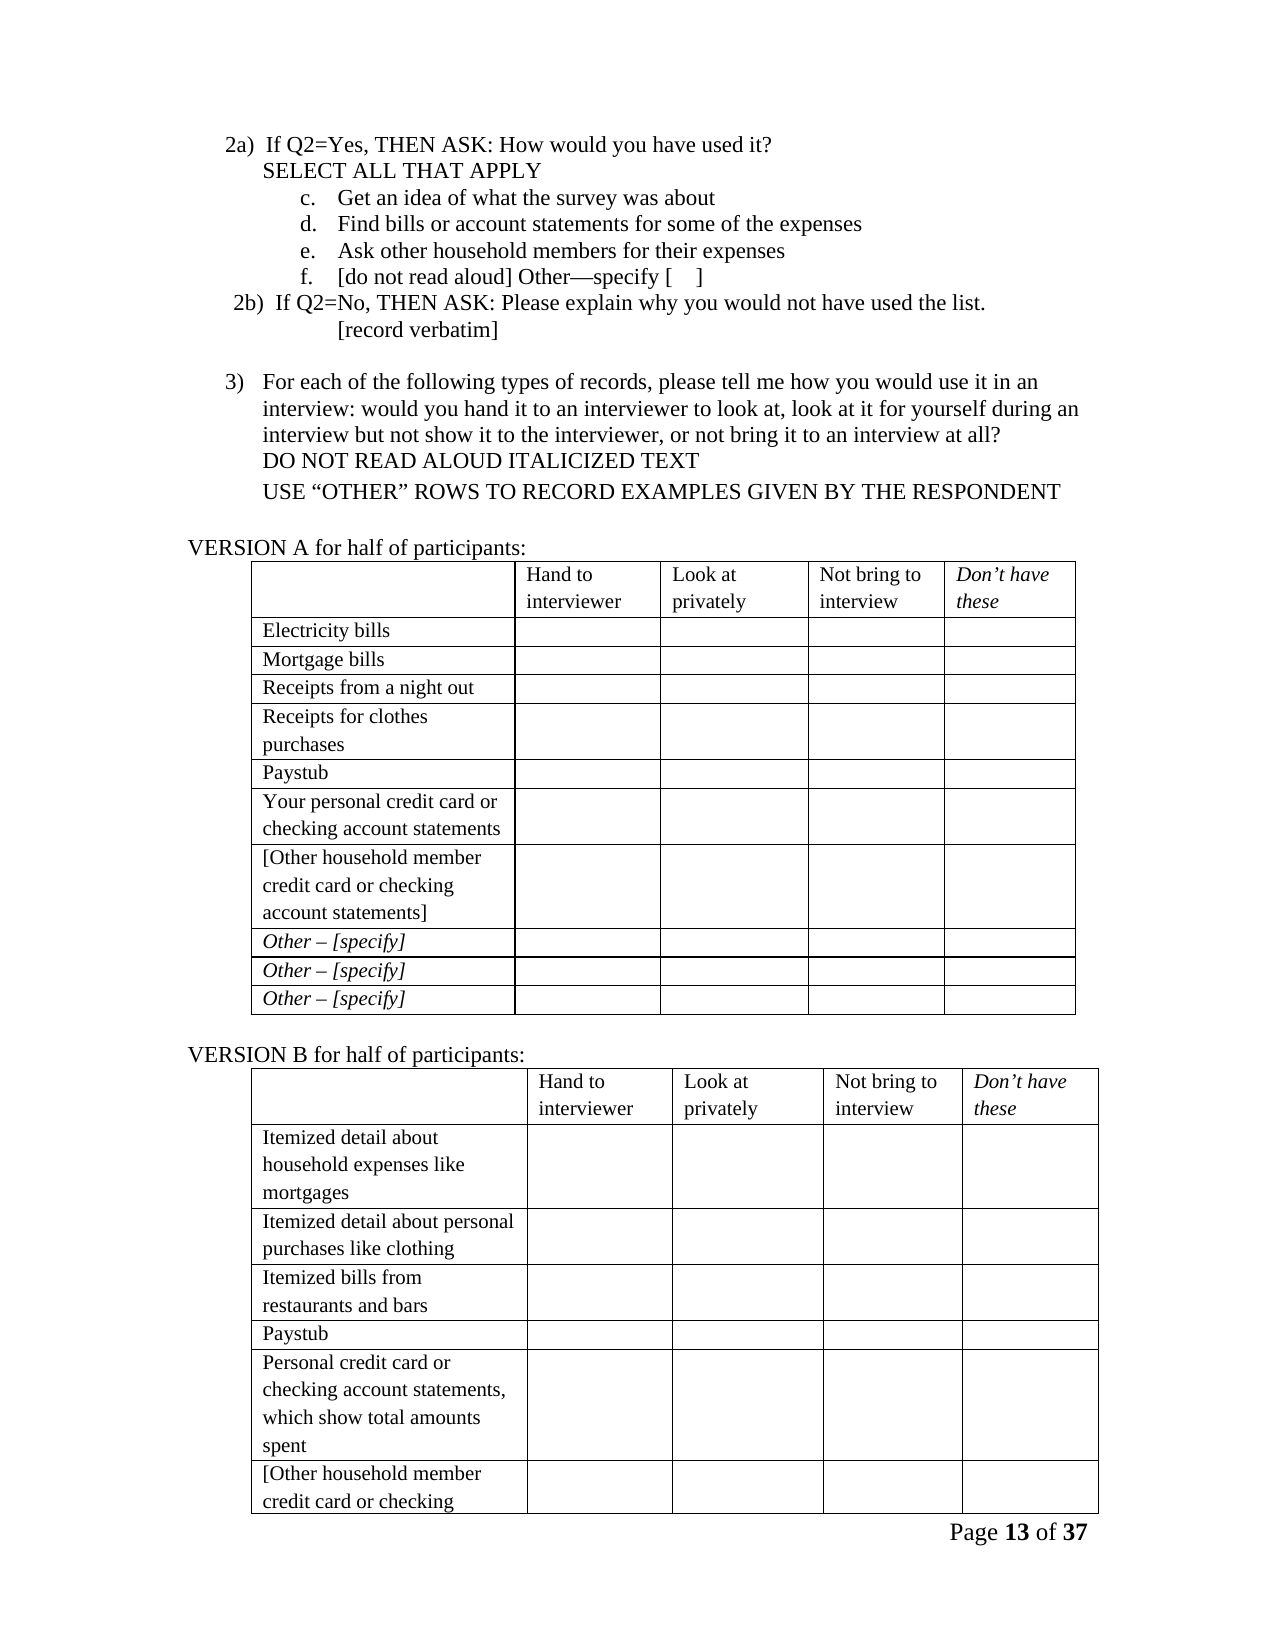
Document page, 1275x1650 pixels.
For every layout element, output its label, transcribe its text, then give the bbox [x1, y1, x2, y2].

table_cell [661, 760, 808, 788]
table_cell [945, 929, 1075, 956]
table_cell [528, 1265, 672, 1320]
table_cell [809, 789, 944, 844]
table_cell Receipts for clothes purchases [252, 704, 514, 759]
table_cell [516, 789, 660, 844]
table_cell [809, 704, 944, 759]
table_cell Other – [specify] [252, 958, 514, 985]
table_cell Mortgage bills [252, 647, 514, 674]
table_cell [516, 618, 660, 646]
table_header [252, 1069, 527, 1124]
text VERSION A for half of participants: [187, 534, 1087, 561]
table_cell [809, 986, 944, 1014]
table_header Don’t have these [945, 562, 1075, 617]
text SELECT ALL THAT APPLY [225, 158, 1087, 184]
text 2b) If Q2=No, THEN ASK: Please explain why you would not have used the list. [187, 289, 1087, 316]
table_cell [963, 1265, 1098, 1320]
table_cell [528, 1125, 672, 1208]
text VERSION B for half of participants: [187, 1041, 1087, 1067]
text DO NOT READ ALOUD ITALICIZED TEXT [262, 447, 1087, 474]
table_cell [945, 704, 1075, 759]
table_cell [824, 1125, 962, 1208]
table_cell Itemized bills from restaurants and bars [252, 1265, 527, 1320]
table_cell [673, 1265, 823, 1320]
list Find bills or account statements for some of the expenses [300, 210, 1087, 237]
table_header Don’t have these [963, 1069, 1098, 1124]
table_header Hand to interviewer [528, 1069, 672, 1124]
table_cell [661, 929, 808, 956]
table_cell [945, 789, 1075, 844]
table_cell [673, 1209, 823, 1264]
table_cell Your personal credit card or checking account statements [252, 789, 514, 844]
table_cell [528, 1321, 672, 1349]
list Get an idea of what the survey was about [300, 184, 1087, 210]
table_cell [945, 760, 1075, 788]
table_cell [945, 958, 1075, 985]
table_cell Other – [specify] [252, 986, 514, 1014]
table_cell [252, 1461, 527, 1513]
table_cell [661, 845, 808, 928]
table_cell [809, 647, 944, 674]
list [do not read aloud] Other—specify [ ] [300, 263, 1087, 289]
table_cell [945, 618, 1075, 646]
text USE “OTHER” ROWS TO RECORD EXAMPLES GIVEN BY THE RESPONDENT [262, 478, 1087, 504]
table_cell [661, 958, 808, 985]
table_cell [824, 1350, 962, 1460]
table_cell [Other household member credit card or checking account statements] [252, 845, 514, 928]
table_cell [824, 1265, 962, 1320]
table_cell [673, 1461, 823, 1513]
table_cell [516, 958, 660, 985]
table_cell [516, 675, 660, 703]
table_cell [809, 618, 944, 646]
table_cell [673, 1125, 823, 1208]
table_cell [963, 1321, 1098, 1349]
table_cell [661, 789, 808, 844]
table_cell Electricity bills [252, 618, 514, 646]
table_cell Other – [specify] [252, 929, 514, 956]
table_cell [516, 845, 660, 928]
table_cell [824, 1209, 962, 1264]
table_cell [661, 675, 808, 703]
table_cell Paystub [252, 760, 514, 788]
table_cell Personal credit card or checking account statements, which show total amounts spent [252, 1350, 527, 1460]
table_cell [963, 1350, 1098, 1460]
table_cell [516, 986, 660, 1014]
table_header [252, 562, 514, 617]
table_cell [661, 704, 808, 759]
text [record verbatim] [187, 316, 1087, 342]
table_cell [528, 1461, 672, 1513]
table_cell [945, 647, 1075, 674]
table_cell [963, 1125, 1098, 1208]
list For each of the following types of records, please tell me how you would use it in an interview: would you hand it to an interviewer to look at, look at it for yourself during an interview but not show it to the interviewer, or not bring it to an interview at all? [225, 368, 1087, 447]
table_cell Receipts from a night out [252, 675, 514, 703]
table_cell [945, 845, 1075, 928]
table_cell [661, 618, 808, 646]
table_cell [673, 1321, 823, 1349]
table_cell [661, 647, 808, 674]
table_cell Paystub [252, 1321, 527, 1349]
text 2a) If Q2=Yes, THEN ASK: How would you have used it? [225, 131, 1087, 158]
table_cell [963, 1461, 1098, 1513]
table_cell [516, 647, 660, 674]
table_header Look at privately [661, 562, 808, 617]
table_cell [516, 704, 660, 759]
table_cell [809, 675, 944, 703]
table_cell [528, 1209, 672, 1264]
table_cell [809, 845, 944, 928]
table_cell [809, 760, 944, 788]
table_header Look at privately [673, 1069, 823, 1124]
table_header Not bring to interview [824, 1069, 962, 1124]
table_cell [945, 986, 1075, 1014]
table_cell [963, 1209, 1098, 1264]
table_cell [809, 958, 944, 985]
table_cell [824, 1321, 962, 1349]
table_cell [945, 675, 1075, 703]
table_cell [661, 986, 808, 1014]
table_header Hand to interviewer [516, 562, 660, 617]
table_header Not bring to interview [809, 562, 944, 617]
table_cell [528, 1350, 672, 1460]
table_cell [809, 929, 944, 956]
list Ask other household members for their expenses [300, 237, 1087, 263]
table_cell [824, 1461, 962, 1513]
table_cell Itemized detail about personal purchases like clothing [252, 1209, 527, 1264]
table_cell [673, 1350, 823, 1460]
table_cell Itemized detail about household expenses like mortgages [252, 1125, 527, 1208]
table_cell [516, 929, 660, 956]
table_cell [516, 760, 660, 788]
